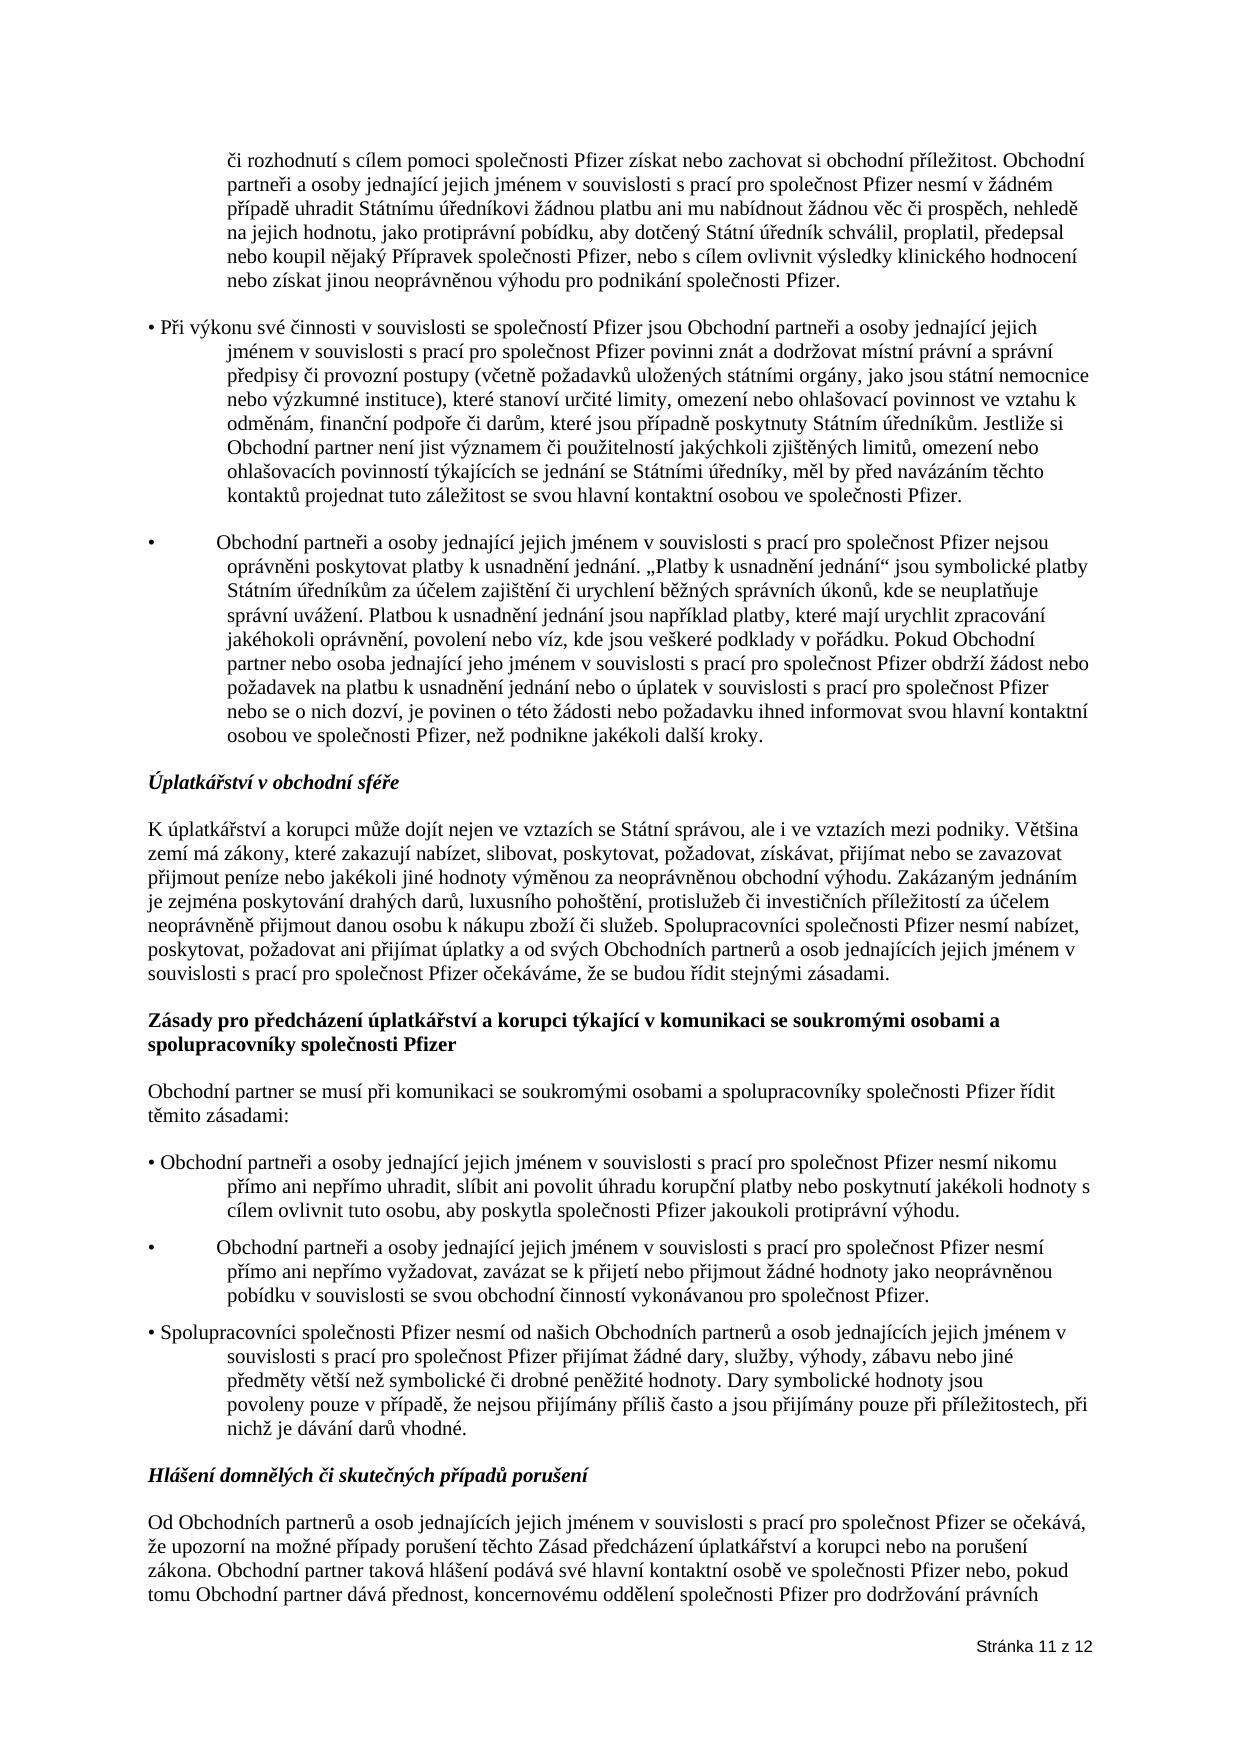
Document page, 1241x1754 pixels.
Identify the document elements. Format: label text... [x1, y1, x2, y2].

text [148, 1510, 1093, 1606]
text Hlášení domnělých či skutečných případů porušení [148, 1463, 1093, 1487]
text těmito zásadami: [148, 1103, 1093, 1127]
text • Obchodní partneři a osoby jednající jejich jménem v souvislosti s prací pro společnost Pfizer nesmí [148, 1235, 1093, 1259]
text přímo ani nepřímo vyžadovat, zavázat se k přijetí nebo přijmout žádné hodnoty jako neoprávněnou pobídku v souvislosti se svou obchodní činností vykonávanou pro společnost Pfizer. [227, 1259, 1093, 1307]
text oprávněni poskytovat platby k usnadnění jednání. „Platby k usnadnění jednání“ jsou symbolické platby Státním úředníkům za účelem zajištění či urychlení běžných správních úkonů, kde se neuplatňuje [227, 554, 1093, 602]
text • Spolupracovníci společnosti Pfizer nesmí od našich Obchodních partnerů a osob jednajících jejich jménem v souvislosti s prací pro společnost Pfizer přijímat žádné dary, služby, výhody, zábavu nebo jiné předměty větší než symbolické či drobné peněžité hodnoty. Dary symbolické hodnoty jsou [148, 1319, 1093, 1392]
text Zásady pro předcházení úplatkářství a korupci týkající v komunikaci se soukromými osobami a [148, 1008, 1093, 1032]
text • Obchodní partneři a osoby jednající jejich jménem v souvislosti s prací pro společnost Pfizer nesmí nikomu přímo ani nepřímo uhradit, slíbit ani povolit úhradu korupční platby nebo poskytnutí jakékoli hodnoty s cílem ovlivnit tuto osobu, aby poskytla společnosti Pfizer jakoukoli protiprávní výhodu. [148, 1150, 1093, 1222]
text povoleny pouze v případě, že nejsou přijímány příliš často a jsou přijímány pouze při příležitostech, při nichž je dávání darů vhodné. [227, 1392, 1093, 1440]
text Úplatkářství v obchodní sféře [148, 770, 1093, 794]
text K úplatkářství a korupci může dojít nejen ve vztazích se Státní správou, ale i ve vztazích mezi podniky. Většina zemí má zákony, které zakazují nabízet, slibovat, poskytovat, požadovat, získávat, přijímat nebo se zavazovat přijmout peníze nebo jakékoli jiné hodnoty výměnou za neoprávněnou obchodní výhodu. Zakázaným jednáním je zejména poskytování drahých darů, luxusního pohoštění, protislužeb či investičních příležitostí za účelem neoprávněně přijmout danou osobu k nákupu zboží či služeb. Spolupracovníci společnosti Pfizer nesmí nabízet, poskytovat, požadovat ani přijímat úplatky a od svých Obchodních partnerů a osob jednajících jejich jménem v souvislosti s prací pro společnost Pfizer očekáváme, že se budou řídit stejnými zásadami. [148, 817, 1093, 985]
text správní uvážení. Platbou k usnadnění jednání jsou například platby, které mají urychlit zpracování jakéhokoli oprávnění, povolení nebo víz, kde jsou veškeré podklady v pořádku. Pokud Obchodní partner nebo osoba jednající jeho jménem v souvislosti s prací pro společnost Pfizer obdrží žádost nebo požadavek na platbu k usnadnění jednání nebo o úplatek v souvislosti s prací pro společnost Pfizer nebo se o nich dozví, je povinen o této žádosti nebo požadavku ihned informovat svou hlavní kontaktní osobou ve společnosti Pfizer, než podnikne jakékoli další kroky. [227, 602, 1093, 747]
text • Při výkonu své činnosti v souvislosti se společností Pfizer jsou Obchodní partneři a osoby jednající jejich jménem v souvislosti s prací pro společnost Pfizer povinni znát a dodržovat místní právní a správní předpisy či provozní postupy (včetně požadavků uložených státními orgány, jako jsou státní nemocnice nebo výzkumné instituce), které stanoví určité limity, omezení nebo ohlašovací povinnost ve vztahu k odměnám, finanční podpoře či darům, které jsou případně poskytnuty Státním úředníkům. Jestliže si Obchodní partner není jist významem či použitelností jakýchkoli zjištěných limitů, omezení nebo ohlašovacích povinností týkajících se jednání se Státními úředníky, měl by před navázáním těchto kontaktů projednat tuto záležitost se svou hlavní kontaktní osobou ve společnosti Pfizer. [148, 315, 1093, 507]
text • Obchodní partneři a osoby jednající jejich jménem v souvislosti s prací pro společnost Pfizer nejsou [148, 530, 1093, 554]
text spolupracovníky společnosti Pfizer [148, 1032, 1093, 1056]
text Obchodní partner se musí při komunikaci se soukromými osobami a spolupracovníky společnosti Pfizer řídit [148, 1079, 1093, 1103]
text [227, 148, 1093, 292]
